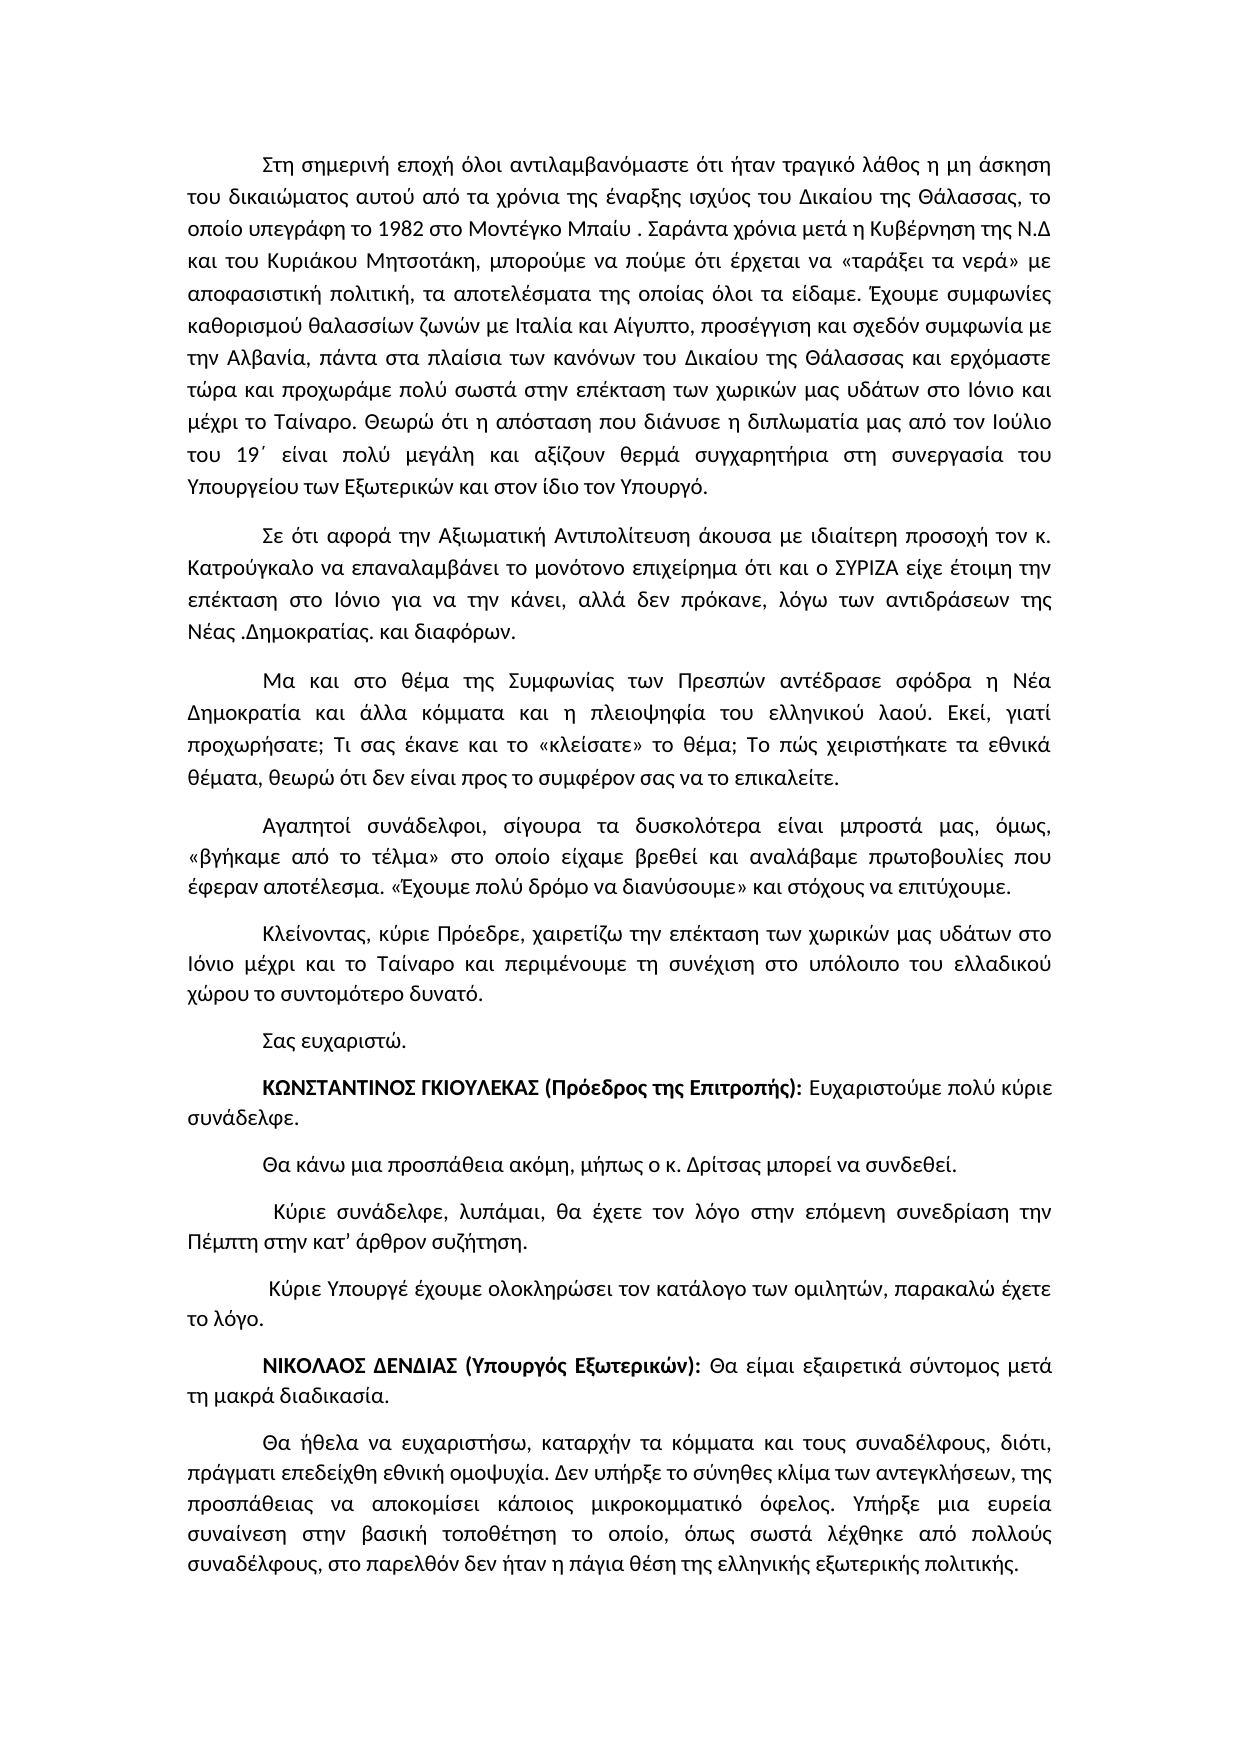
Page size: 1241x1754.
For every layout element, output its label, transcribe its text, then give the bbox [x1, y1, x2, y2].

text Μα και στο θέμα της Συμφωνίας των Πρεσπών αντέδρασε σφόδρα η Νέα Δημοκρατία και άλλα κόμματα και η πλειοψηφία του ελληνικού λαού. Εκεί, γιατί προχωρήσατε; Τι σας έκανε και το «κλείσατε» το θέμα; Το πώς χειριστήκατε τα εθνικά θέματα, θεωρώ ότι δεν είναι προς το συμφέρον σας να το επικαλείτε. [187, 666, 1053, 791]
text ΝΙΚΟΛΑΟΣ ΔΕΝΔΙΑΣ (Υπουργός Εξωτερικών): Θα είμαι εξαιρετικά σύντομος μετά τη μακρά διαδικασία. [187, 1351, 1053, 1409]
text Θα κάνω μια προσπάθεια ακόμη, μήπως ο κ. Δρίτσας μπορεί να συνδεθεί. [187, 1150, 1053, 1178]
text Στη σημερινή εποχή όλοι αντιλαμβανόμαστε ότι ήταν τραγικό λάθος η μη άσκηση του δικαιώματος αυτού από τα χρόνια της έναρξης ισχύος του Δικαίου της Θάλασσας, το οποίο υπεγράφη το 1982 στο Μοντέγκο Μπαίυ . Σαράντα χρόνια μετά η Κυβέρνηση της Ν.Δ και του Κυριάκου Μητσοτάκη, μπορούμε να πούμε ότι έρχεται να «ταράξει τα νερά» με αποφασιστική πολιτική, τα αποτελέσματα της οποίας όλοι τα είδαμε. Έχουμε συμφωνίες καθορισμού θαλασσίων ζωνών με Ιταλία και Αίγυπτο, προσέγγιση και σχεδόν συμφωνία με την Αλβανία, πάντα στα πλαίσια των κανόνων του Δικαίου της Θάλασσας και ερχόμαστε τώρα και προχωράμε πολύ σωστά στην επέκταση των χωρικών μας υδάτων στο Ιόνιο και μέχρι το Ταίναρο. Θεωρώ ότι η απόσταση που διάνυσε η διπλωματία μας από τον Ιούλιο του 19΄ είναι πολύ μεγάλη και αξίζουν θερμά συγχαρητήρια στη συνεργασία του Υπουργείου των Εξωτερικών και στον ίδιο τον Υπουργό. [187, 150, 1053, 500]
text Κύριε Υπουργέ έχουμε ολοκληρώσει τον κατάλογο των ομιλητών, παρακαλώ έχετε το λόγο. [187, 1274, 1053, 1332]
text ΚΩΝΣΤΑΝΤΙΝΟΣ ΓΚΙΟΥΛΕΚΑΣ (Πρόεδρος της Επιτροπής): Ευχαριστούμε πολύ κύριε συνάδελφε. [187, 1073, 1053, 1131]
text Σας ευχαριστώ. [187, 1026, 1053, 1054]
text Κλείνοντας, κύριε Πρόεδρε, χαιρετίζω την επέκταση των χωρικών μας υδάτων στο Ιόνιο μέχρι και το Ταίναρο και περιμένουμε τη συνέχιση στο υπόλοιπο του ελλαδικού χώρου το συντομότερο δυνατό. [187, 919, 1053, 1007]
text Αγαπητοί συνάδελφοι, σίγουρα τα δυσκολότερα είναι μπροστά μας, όμως, «βγήκαμε από το τέλμα» στο οποίο είχαμε βρεθεί και αναλάβαμε πρωτοβουλίες που έφεραν αποτέλεσμα. «Έχουμε πολύ δρόμο να διανύσουμε» και στόχους να επιτύχουμε. [187, 812, 1053, 900]
text Κύριε συνάδελφε, λυπάμαι, θα έχετε τον λόγο στην επόμενη συνεδρίαση την Πέμπτη στην κατ’ άρθρον συζήτηση. [187, 1197, 1053, 1255]
text Σε ότι αφορά την Αξιωματική Αντιπολίτευση άκουσα με ιδιαίτερη προσοχή τον κ. Κατρούγκαλο να επαναλαμβάνει το μονότονο επιχείρημα ότι και ο ΣΥΡΙΖΑ είχε έτοιμη την επέκταση στο Ιόνιο για να την κάνει, αλλά δεν πρόκανε, λόγω των αντιδράσεων της Νέας .Δημοκρατίας. και διαφόρων. [187, 521, 1053, 645]
text Θα ήθελα να ευχαριστήσω, καταρχήν τα κόμματα και τους συναδέλφους, διότι, πράγματι επεδείχθη εθνική ομοψυχία. Δεν υπήρξε το σύνηθες κλίμα των αντεγκλήσεων, της προσπάθειας να αποκομίσει κάποιος μικροκομματικό όφελος. Υπήρξε μια ευρεία συναίνεση στην βασική τοποθέτηση το οποίο, όπως σωστά λέχθηκε από πολλούς συναδέλφους, στο παρελθόν δεν ήταν η πάγια θέση της ελληνικής εξωτερικής πολιτικής. [187, 1428, 1053, 1577]
